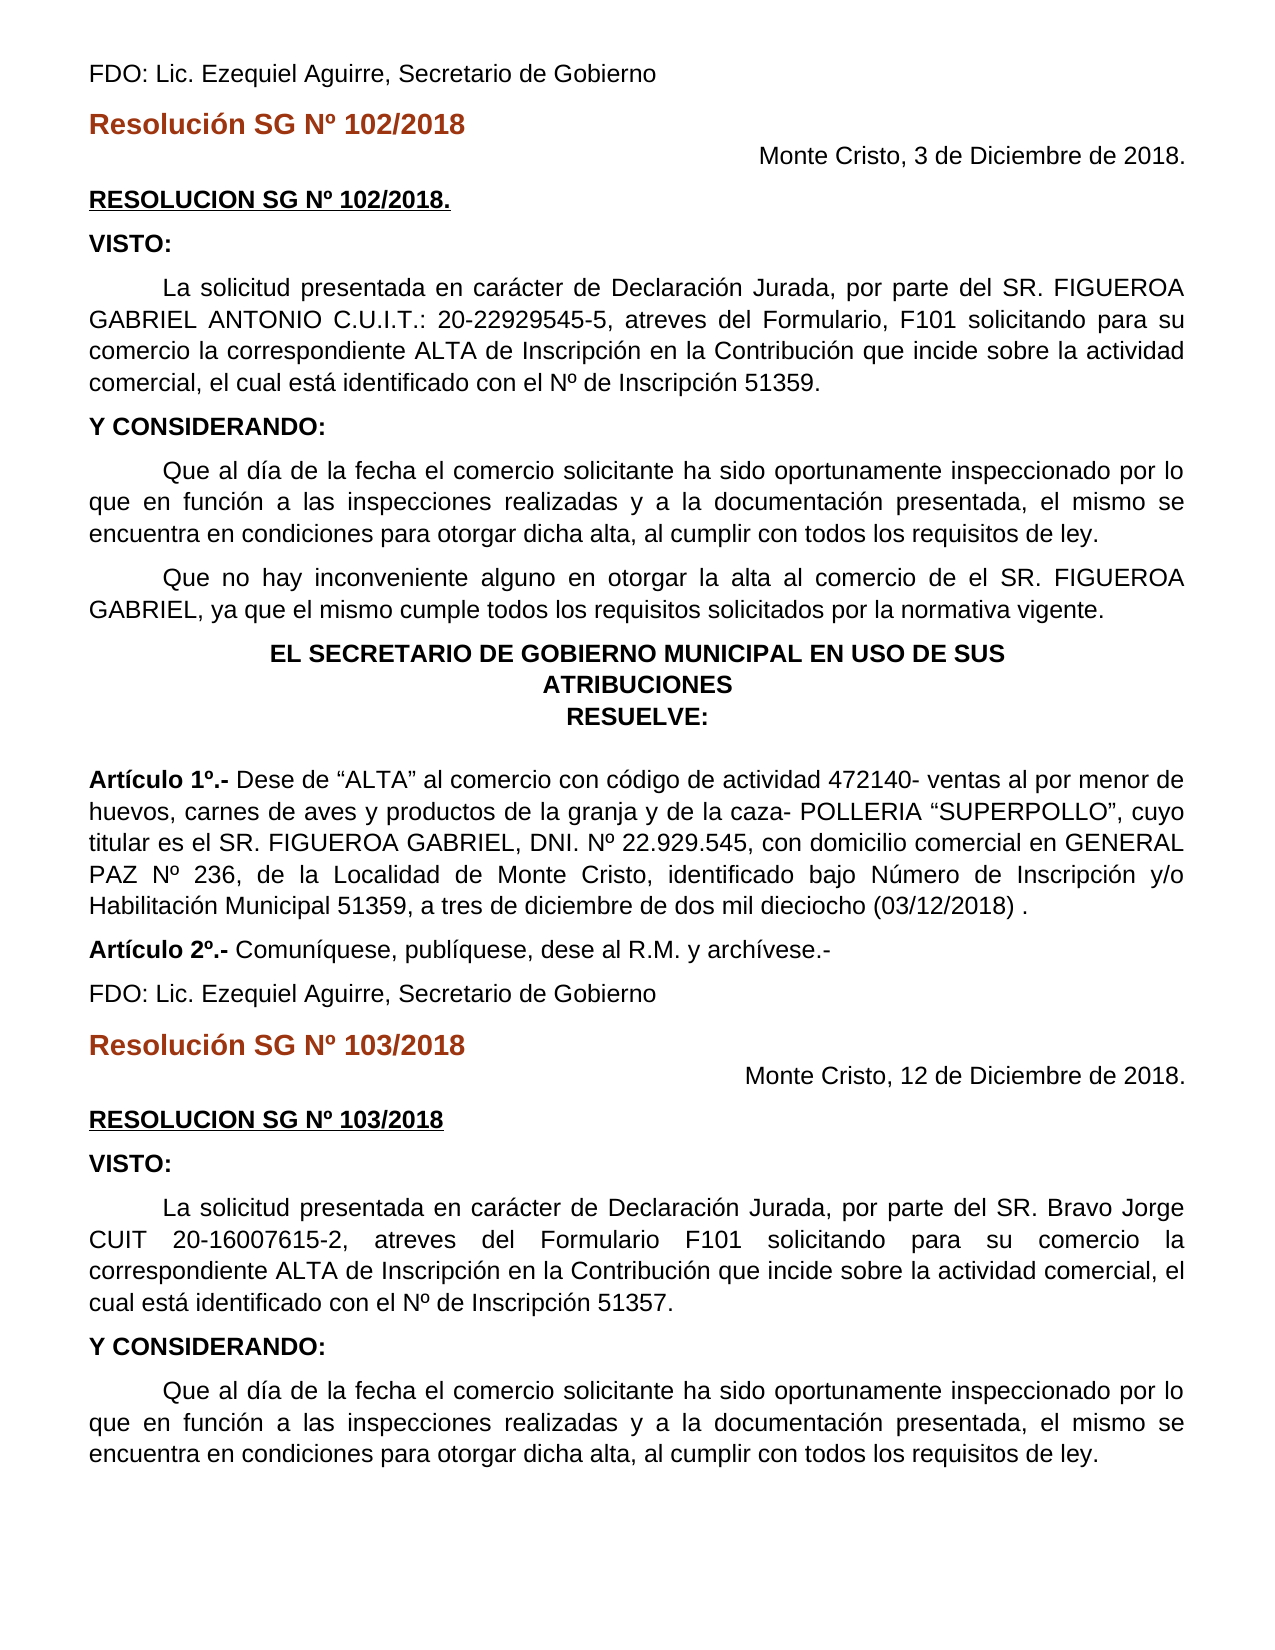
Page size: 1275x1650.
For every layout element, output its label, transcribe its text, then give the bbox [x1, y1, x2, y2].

text RESOLUCION SG Nº 102/2018. [89, 185, 1186, 214]
text Que al día de la fecha el comercio solicitante ha sido oportunamente inspeccionado por lo que en función a las inspecciones realizadas y a la documentación presentada, el mismo se encuentra en condiciones para otorgar dicha alta, al cumplir con todos los requisitos de ley. [89, 1376, 1186, 1468]
text VISTO: [89, 1149, 1186, 1178]
subtitle Resolución SG Nº 102/2018 [89, 107, 1186, 141]
text Y CONSIDERANDO: [89, 1332, 1186, 1361]
text Que al día de la fecha el comercio solicitante ha sido oportunamente inspeccionado por lo que en función a las inspecciones realizadas y a la documentación presentada, el mismo se encuentra en condiciones para otorgar dicha alta, al cumplir con todos los requisitos de ley. [89, 456, 1186, 548]
text ATRIBUCIONES [89, 670, 1186, 699]
text RESOLUCION SG Nº 103/2018 [89, 1105, 1186, 1134]
text Que no hay inconveniente alguno en otorgar la alta al comercio de el SR. FIGUEROA GABRIEL, ya que el mismo cumple todos los requisitos solicitados por la normativa vigente. [89, 563, 1186, 623]
text VISTO: [89, 229, 1186, 258]
text La solicitud presentada en carácter de Declaración Jurada, por parte del SR. FIGUEROA GABRIEL ANTONIO C.U.I.T.: 20-22929545-5, atreves del Formulario, F101 solicitando para su comercio la correspondiente ALTA de Inscripción en la Contribución que incide sobre la actividad comercial, el cual está identificado con el Nº de Inscripción 51359. [89, 273, 1186, 396]
text La solicitud presentada en carácter de Declaración Jurada, por parte del SR. Bravo Jorge CUIT 20-16007615-2, atreves del Formulario F101 solicitando para su comercio la correspondiente ALTA de Inscripción en la Contribución que incide sobre la actividad comercial, el cual está identificado con el Nº de Inscripción 51357. [89, 1193, 1186, 1317]
text RESUELVE: [89, 702, 1186, 731]
text FDO: Lic. Ezequiel Aguirre, Secretario de Gobierno [89, 979, 1186, 1008]
text FDO: Lic. Ezequiel Aguirre, Secretario de Gobierno [89, 59, 1186, 88]
text Artículo 2º.- Comuníquese, publíquese, dese al R.M. y archívese.- [89, 935, 1186, 964]
subtitle Resolución SG Nº 103/2018 [89, 1027, 1186, 1061]
text Monte Cristo, 12 de Diciembre de 2018. [89, 1061, 1186, 1090]
text EL SECRETARIO DE GOBIERNO MUNICIPAL EN USO DE SUS [89, 639, 1186, 667]
text Y CONSIDERANDO: [89, 412, 1186, 441]
text Monte Cristo, 3 de Diciembre de 2018. [89, 141, 1186, 169]
text Artículo 1º.- Dese de “ALTA” al comercio con código de actividad 472140- ventas al por menor de huevos, carnes de aves y productos de la granja y de la caza- POLLERIA “SUPERPOLLO”, cuyo titular es el SR. FIGUEROA GABRIEL, DNI. Nº 22.929.545, con domicilio comercial en GENERAL PAZ Nº 236, de la Localidad de Monte Cristo, identificado bajo Número de Inscripción y/o Habilitación Municipal 51359, a tres de diciembre de dos mil dieciocho (03/12/2018) . [89, 765, 1186, 920]
